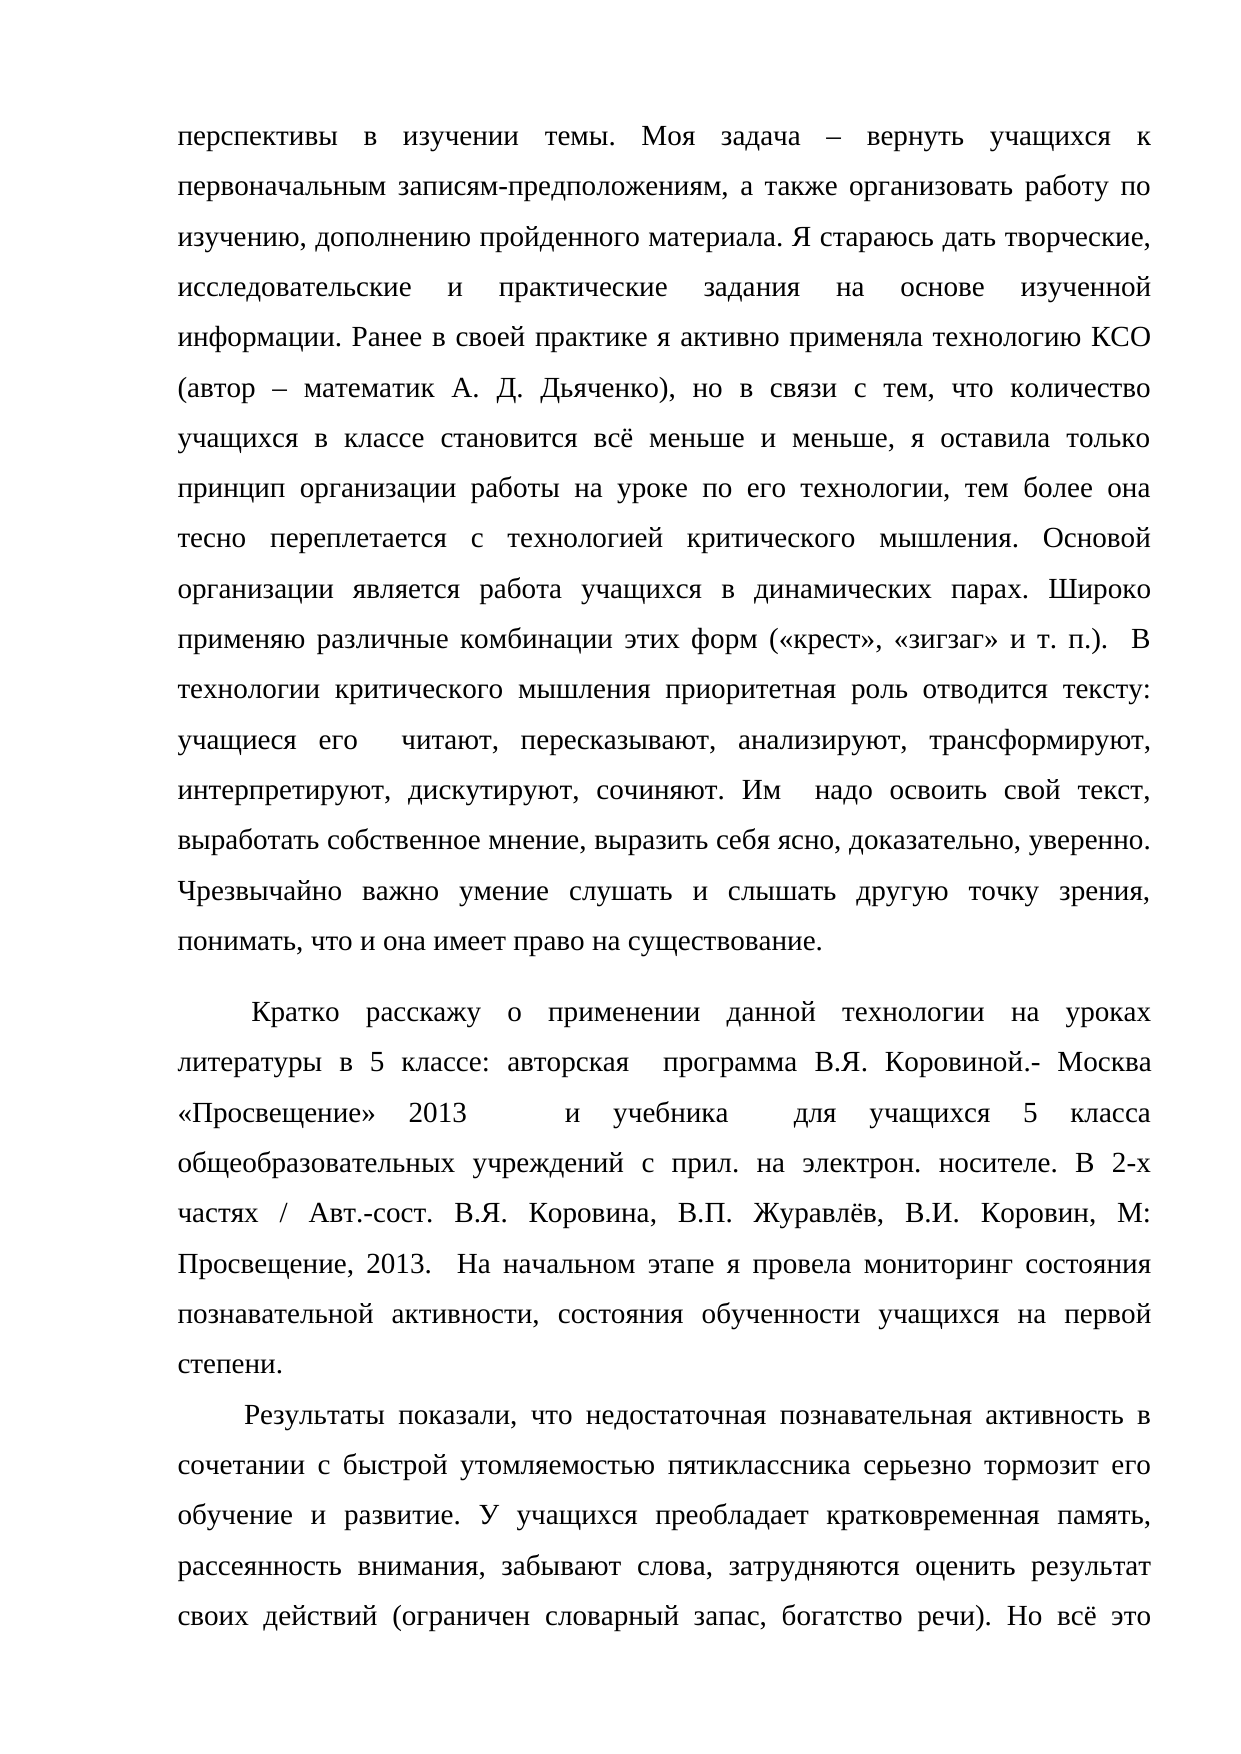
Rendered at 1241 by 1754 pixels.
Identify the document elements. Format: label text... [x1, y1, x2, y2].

text Кратко расскажу о применении данной технологии на уроках литературы в 5 классе: авторская программа В.Я. Коровиной.- Москва «Просвещение» 2013 и учебника для учащихся 5 класса общеобразовательных учреждений с прил. на электрон. носителе. В 2-х частях / Авт.-сост. В.Я. Коровина, В.П. Журавлёв, В.И. Коровин, М: Просвещение, 2013. На начальном этапе я провела мониторинг состояния познавательной активности, состояния обученности учащихся на первой степени. [177, 994, 1152, 1380]
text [177, 118, 1152, 957]
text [177, 1397, 1152, 1632]
